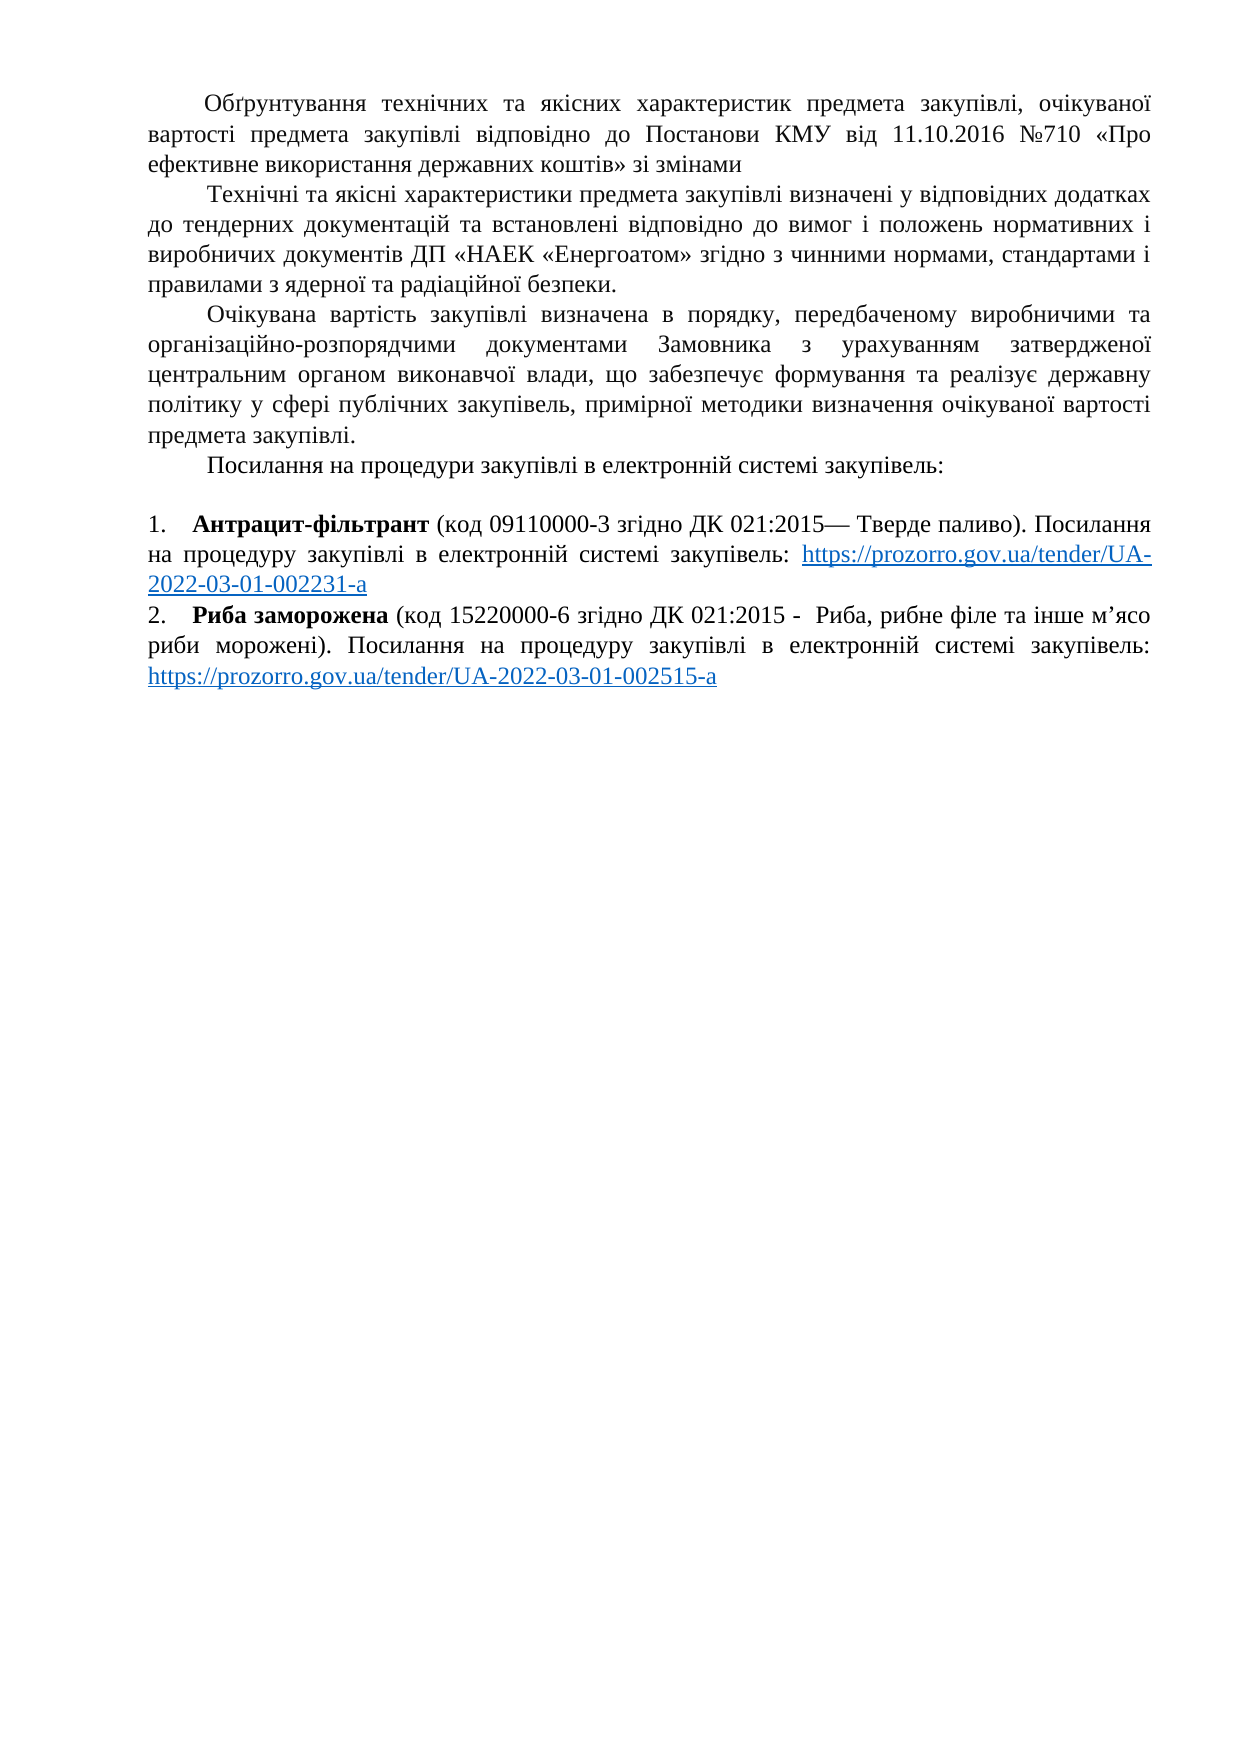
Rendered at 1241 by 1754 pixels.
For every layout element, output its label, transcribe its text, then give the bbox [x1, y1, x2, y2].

text Обґрунтування технічних та якісних характеристик предмета закупівлі, очікуваної вартості предмета закупівлі відповідно до Постанови КМУ від 11.10.2016 №710 «Про ефективне використання державних коштів» зі змінами [148, 88, 1152, 177]
list Антрацит-фільтрант (код 09110000-3 згідно ДК 021:2015— Тверде паливо). Посилання на процедуру закупівлі в електронній системі закупівель: https://prozorro.gov.ua/tender/UA-2022-03-01-002231-a [148, 509, 1152, 598]
text Посилання на процедури закупівлі в електронній системі закупівель: [148, 450, 1152, 478]
list Риба заморожена (код 15220000-6 згідно ДК 021:2015 - Риба, рибне філе та інше м’ясо риби морожені). Посилання на процедуру закупівлі в електронній системі закупівель: https://prozorro.gov.ua/tender/UA-2022-03-01-002515-a [148, 600, 1152, 689]
text Очікувана вартість закупівлі визначена в порядку, передбаченому виробничими та організаційно-розпорядчими документами Замовника з урахуванням затвердженої центральним органом виконавчої влади, що забезпечує формування та реалізує державну політику у сфері публічних закупівель, примірної методики визначення очікуваної вартості предмета закупівлі. [148, 299, 1152, 448]
text Технічні та якісні характеристики предмета закупівлі визначені у відповідних додатках до тендерних документацій та встановлені відповідно до вимог і положень нормативних і виробничих документів ДП «НАЕК «Енергоатом» згідно з чинними нормами, стандартами і правилами з ядерної та радіаційної безпеки. [148, 179, 1152, 298]
